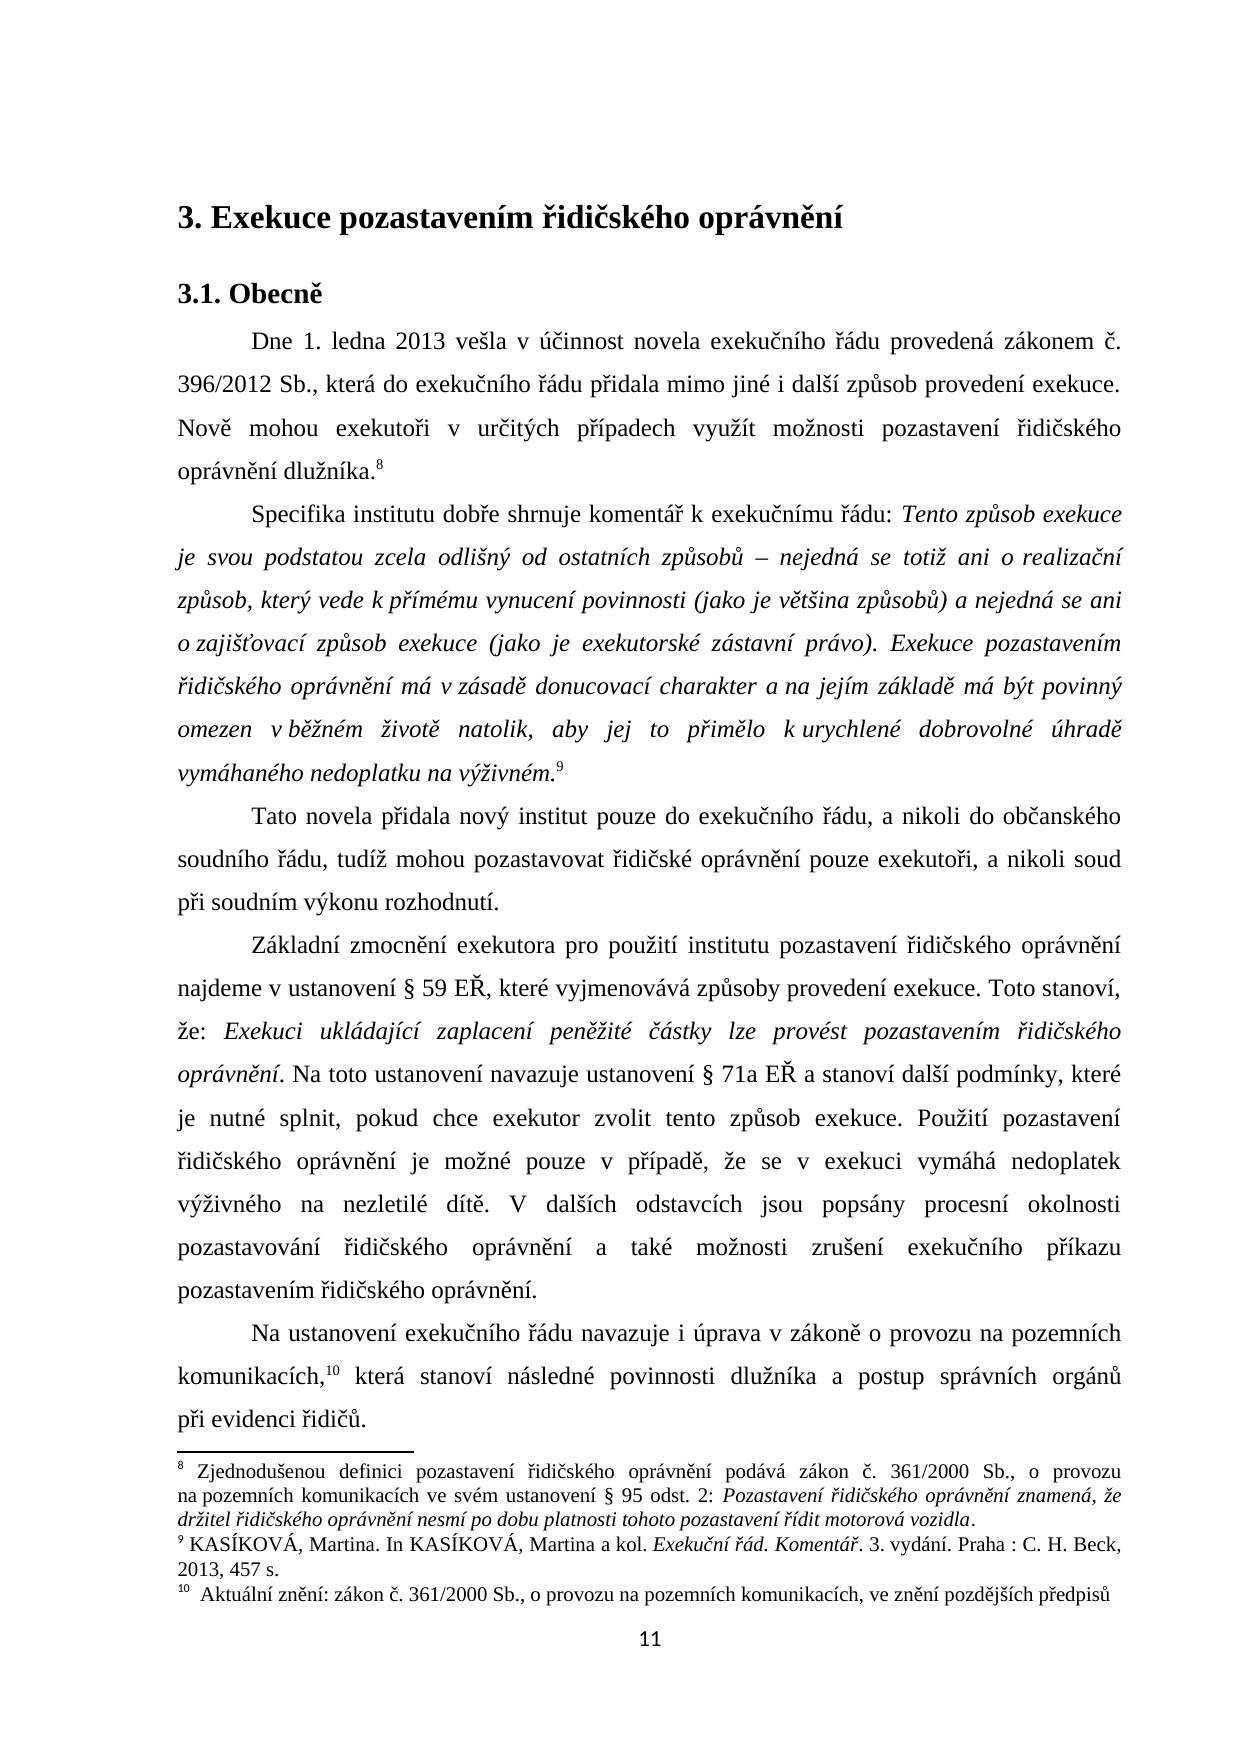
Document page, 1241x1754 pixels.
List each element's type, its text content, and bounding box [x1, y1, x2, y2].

text Na ustanovení exekučního řádu navazuje i úprava v zákoně o provozu na pozemních komunikacích, která stanoví následné povinnosti dlužníka a postup správních orgánů při evidenci řidičů. [177, 1318, 1122, 1433]
text Tato novela přidala nový institut pouze do exekučního řádu, a nikoli do občanského soudního řádu, tudíž mohou pozastavovat řidičské oprávnění pouze exekutoři, a nikoli soud při soudním výkonu rozhodnutí. [177, 801, 1122, 916]
text Základní zmocnění exekutora pro použití institutu pozastavení řidičského oprávnění najdeme v ustanovení § 59 EŘ, které vyjmenovává způsoby provedení exekuce. Toto stanoví, že: Exekuci ukládající zaplacení peněžité částky lze provést pozastavením řidičského oprávnění. Na toto ustanovení navazuje ustanovení § 71a EŘ a stanoví další podmínky, které je nutné splnit, pokud chce exekutor zvolit tento způsob exekuce. Použití pozastavení řidičského oprávnění je možné pouze v případě, že se v exekuci vymáhá nedoplatek výživného na nezletilé dítě. V dalších odstavcích jsou popsány procesní okolnosti pozastavování řidičského oprávnění a také možnosti zrušení exekučního příkazu pozastavením řidičského oprávnění. [177, 930, 1122, 1304]
text Specifika institutu dobře shrnuje komentář k exekučnímu řádu: Tento způsob exekuce je svou podstatou zcela odlišný od ostatních způsobů – nejedná se totiž ani o realizační způsob, který vede k přímému vynucení povinnosti (jako je většina způsobů) a nejedná se ani o zajišťovací způsob exekuce (jako je exekutorské zástavní právo). Exekuce pozastavením řidičského oprávnění má v zásadě donucovací charakter a na jejím základě má být povinný omezen v běžném životě natolik, aby jej to přimělo k urychlené dobrovolné úhradě vymáhaného nedoplatku na výživném. [177, 499, 1122, 786]
text Dne 1. ledna 2013 vešla v účinnost novela exekučního řádu provedená zákonem č. 396/2012 Sb., která do exekučního řádu přidala mimo jiné i další způsob provedení exekuce. Nově mohou exekutoři v určitých případech využít možnosti pozastavení řidičského oprávnění dlužníka. [177, 326, 1122, 484]
subtitle 3.1. Obecně [177, 276, 1122, 309]
subtitle 3. Exekuce pozastavením řidičského oprávnění [177, 198, 1122, 236]
